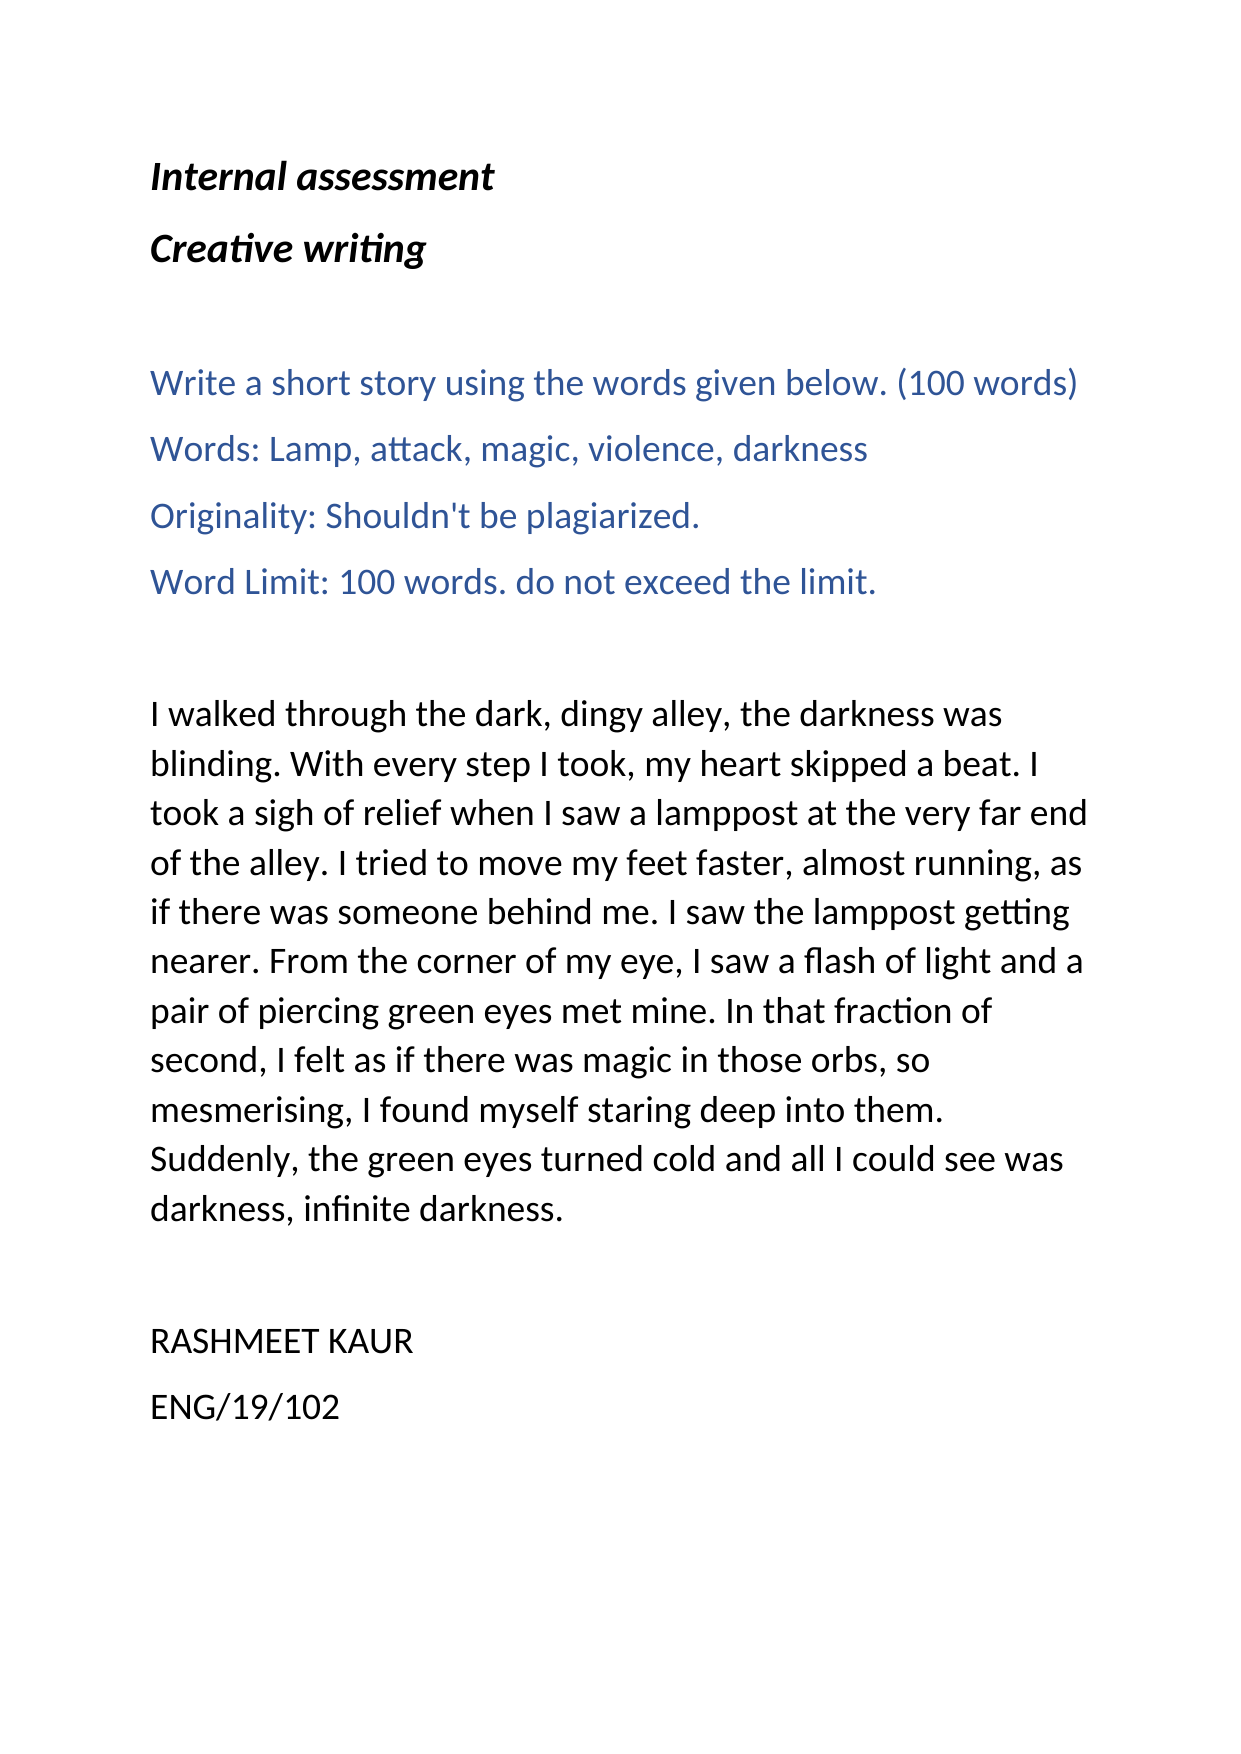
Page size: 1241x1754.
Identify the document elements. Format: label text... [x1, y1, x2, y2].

text Word Limit: 100 words. do not exceed the limit. [150, 558, 1090, 603]
text Originality: Shouldn't be plagiarized. [150, 492, 1090, 537]
text Write a short story using the words given below. (100 words) [150, 359, 1090, 405]
text ENG/19/102 [150, 1383, 1090, 1429]
text I walked through the dark, dingy alley, the darkness was blinding. With every step I took, my heart skipped a beat. I took a sigh of relief when I saw a lamppost at the very far end of the alley. I tried to move my feet faster, almost running, as if there was someone behind me. I saw the lamppost getting nearer. From the corner of my eye, I saw a flash of light and a pair of piercing green eyes met mine. In that fraction of second, I felt as if there was magic in those orbs, so mesmerising, I found myself staring deep into them. Suddenly, the green eyes turned cold and all I could see was darkness, infinite darkness. [150, 690, 1090, 1231]
text RASHMEET KAUR [150, 1317, 1090, 1363]
text Internal assessment [150, 150, 1090, 201]
text Words: Lamp, attack, magic, violence, darkness [150, 425, 1090, 471]
text Creative writing [150, 222, 1090, 272]
